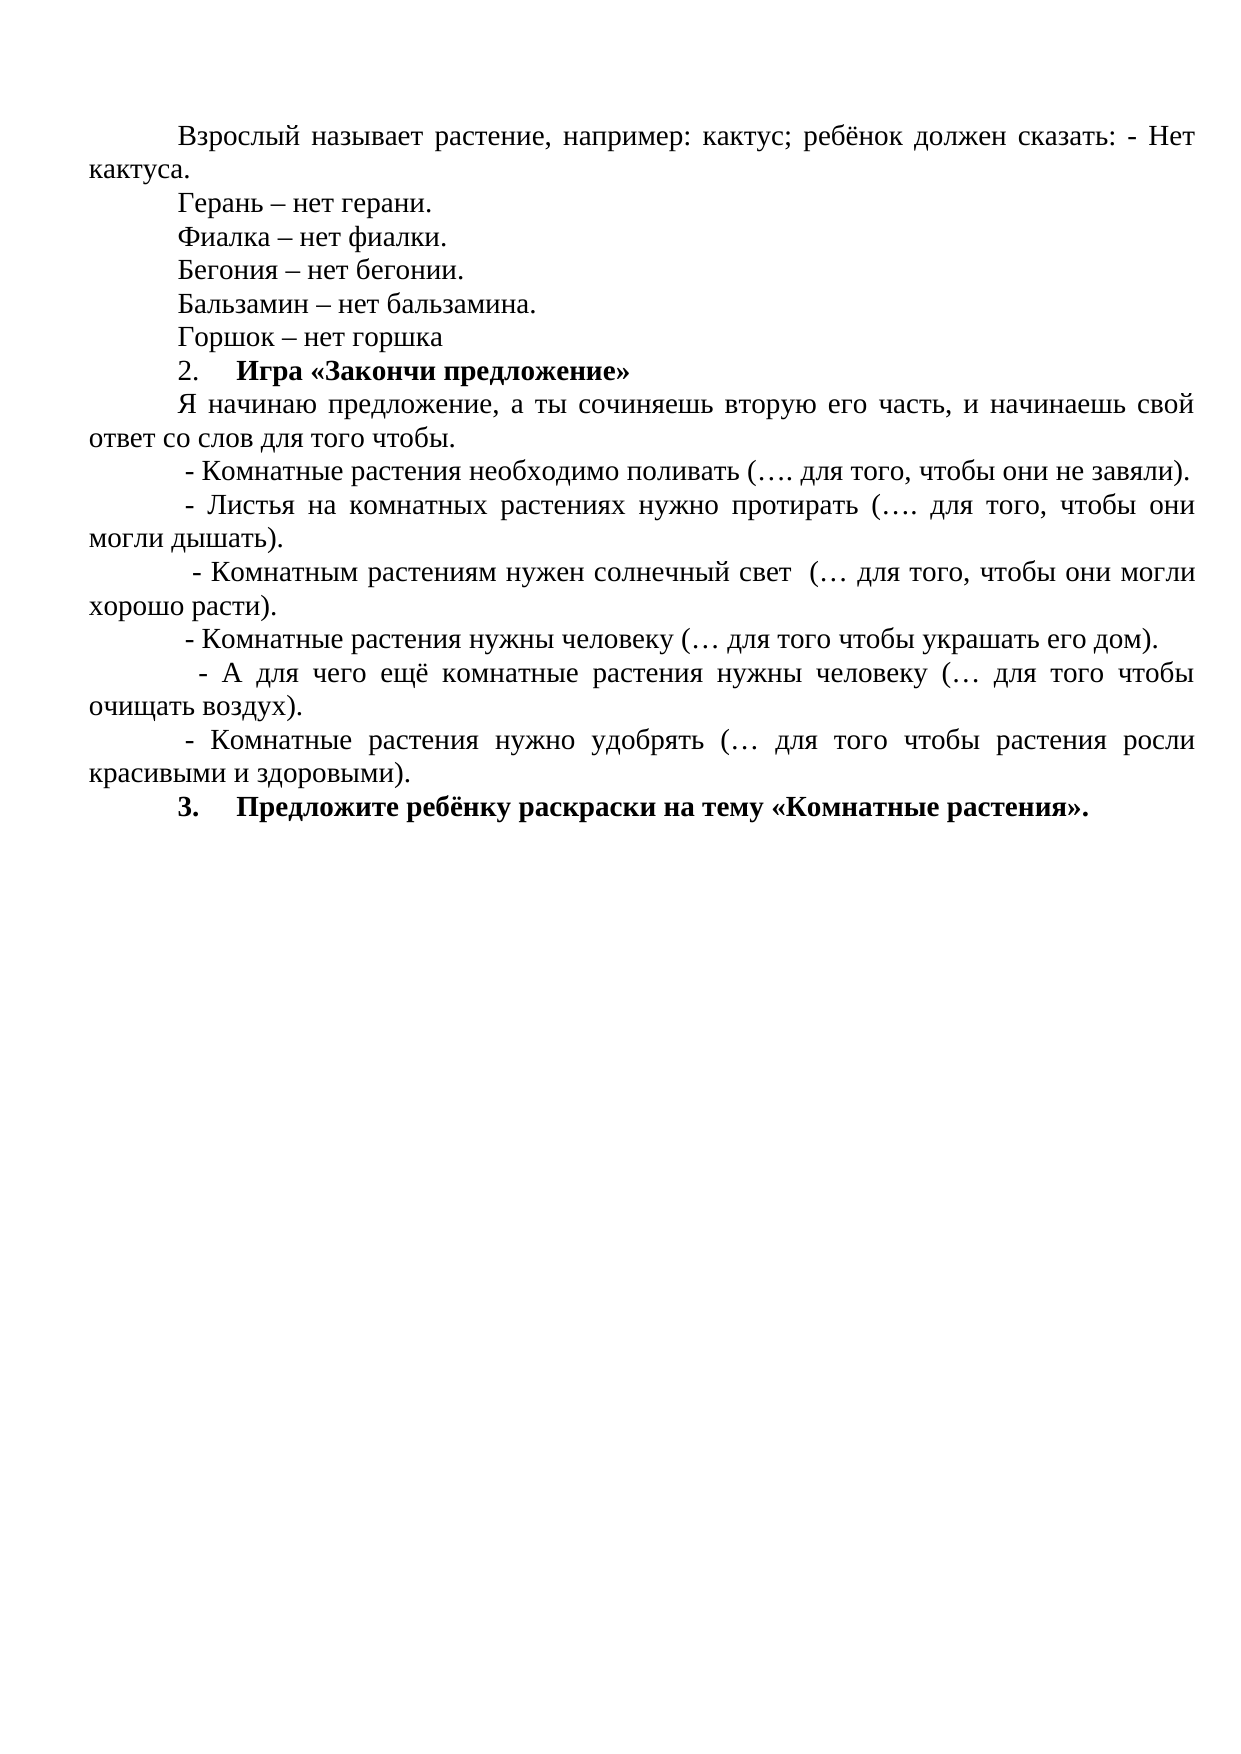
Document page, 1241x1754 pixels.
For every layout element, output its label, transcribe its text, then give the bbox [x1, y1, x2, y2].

text - Комнатным растениям нужен солнечный свет (… для того, чтобы они могли хорошо расти). [89, 554, 1196, 621]
text Бальзамин – нет бальзамина. [89, 286, 1196, 319]
text Горшок – нет горшка [89, 319, 1196, 353]
text Фиалка – нет фиалки. [89, 219, 1196, 252]
text Герань – нет герани. [89, 185, 1196, 219]
text - Комнатные растения нужны человеку (… для того чтобы украшать его дом). [89, 621, 1196, 655]
text - Листья на комнатных растениях нужно протирать (…. для того, чтобы они могли дышать). [89, 487, 1196, 554]
text Взрослый называет растение, например: кактус; ребёнок должен сказать: - Нет кактуса. [89, 118, 1196, 185]
text Я начинаю предложение, а ты сочиняешь вторую его часть, и начинаешь свой ответ со слов для того чтобы. [89, 386, 1196, 453]
text - Комнатные растения нужно удобрять (… для того чтобы растения росли красивыми и здоровыми). [89, 722, 1196, 789]
list Предложите ребёнку раскраски на тему «Комнатные растения». [89, 789, 1196, 822]
text - Комнатные растения необходимо поливать (…. для того, чтобы они не завяли). [89, 453, 1196, 487]
text Бегония – нет бегонии. [89, 252, 1196, 286]
list Игра «Закончи предложение» [89, 353, 1196, 386]
text - А для чего ещё комнатные растения нужны человеку (… для того чтобы очищать воздух). [89, 655, 1196, 722]
